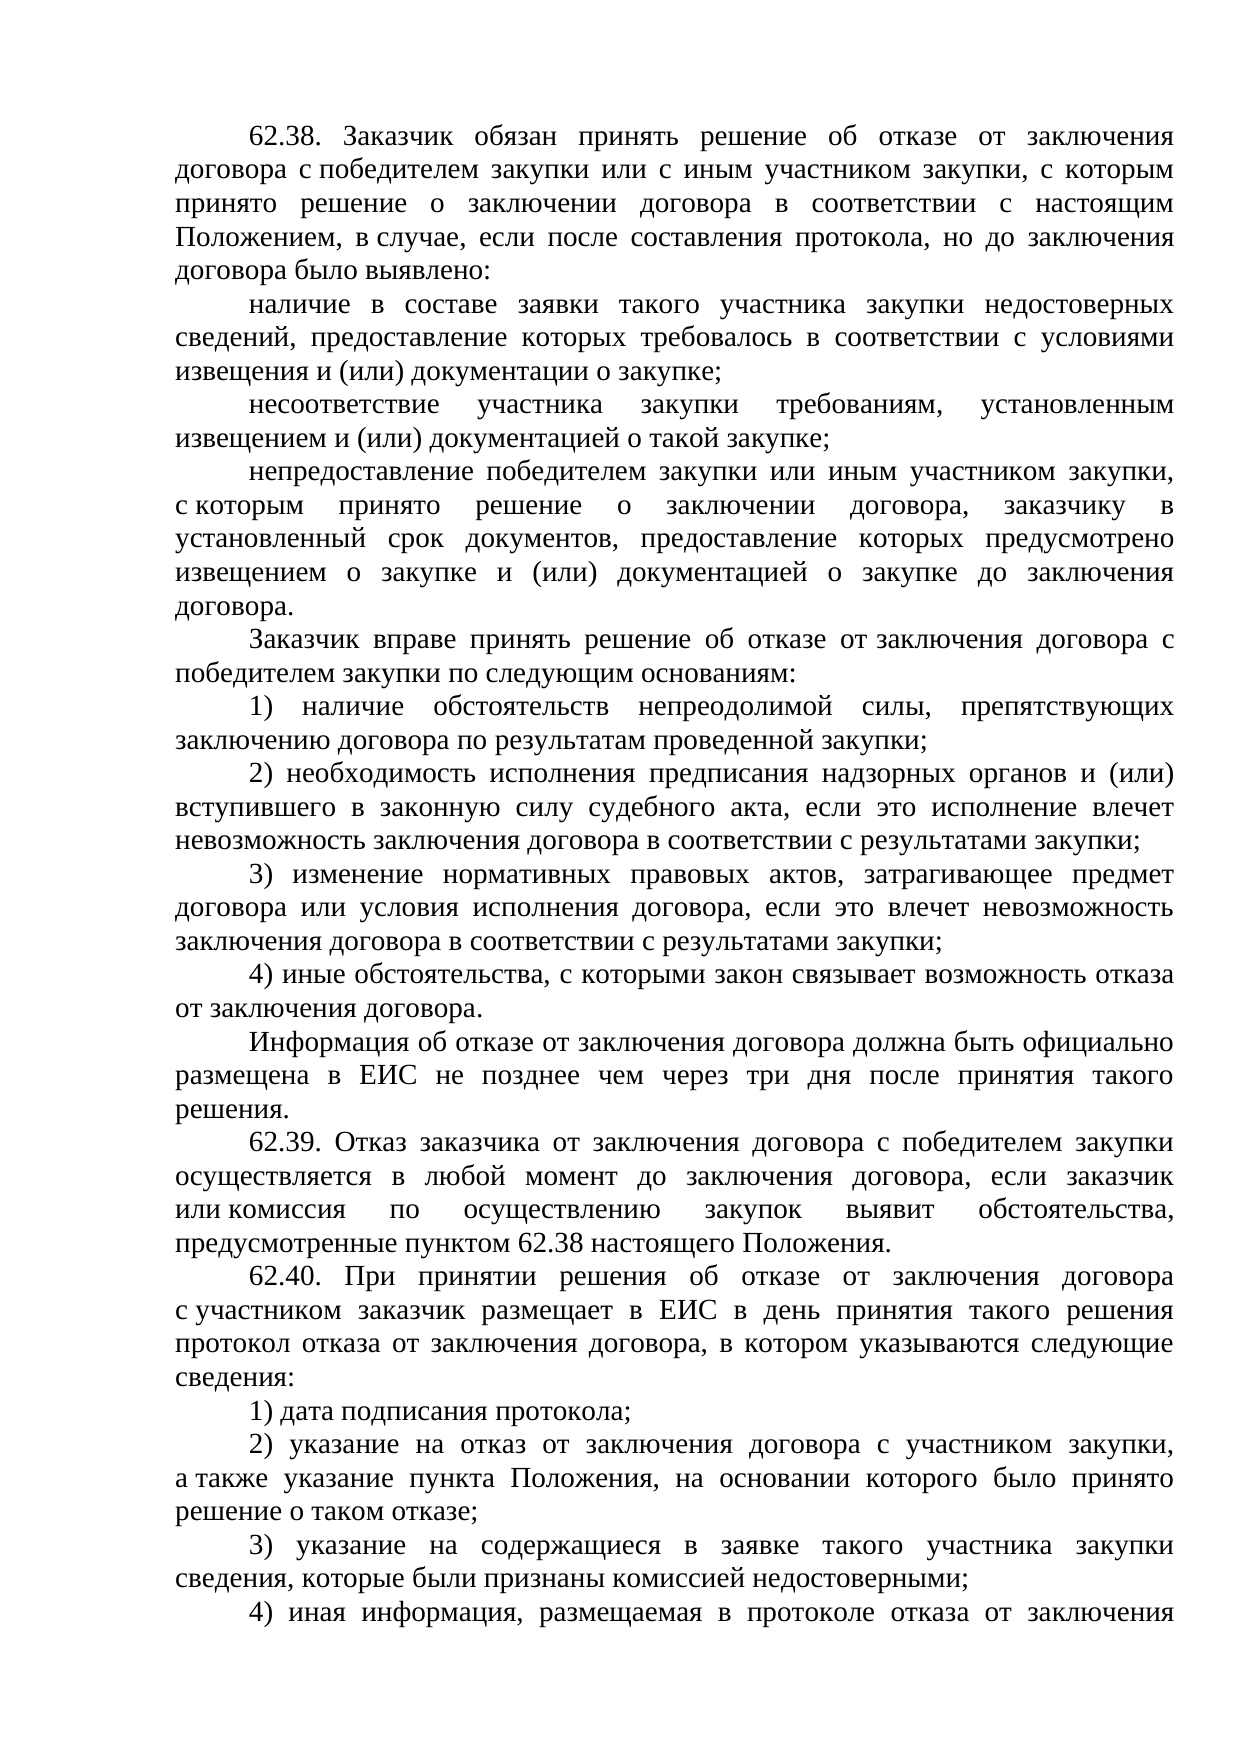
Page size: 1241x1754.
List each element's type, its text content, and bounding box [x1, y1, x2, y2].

list 62.38. Заказчик обязан принять решение об отказе от заключения договора с победителем закупки или с иным участником закупки, с которым принято решение о заключении договора в соответствии с настоящим Положением, в случае, если после составления протокола, но до заключения договора было выявлено: [175, 118, 1175, 286]
list 4) иные обстоятельства, с которыми закон связывает возможность отказа от заключения договора. [175, 957, 1175, 1024]
list 1) наличие обстоятельств непреодолимой силы, препятствующих заключению договора по результатам проведенной закупки; [175, 688, 1175, 755]
list непредоставление победителем закупки или иным участником закупки, с которым принято решение о заключении договора, заказчику в установленный срок документов, предоставление которых предусмотрено извещением о закупке и (или) документацией о закупке до заключения договора. [175, 453, 1175, 621]
list 2) указание на отказ от заключения договора с участником закупки, а также указание пункта Положения, на основании которого было принято решение о таком отказе; [175, 1426, 1175, 1527]
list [175, 1594, 1175, 1627]
list несоответствие участника закупки требованиям, установленным извещением и (или) документацией о такой закупке; [175, 386, 1175, 453]
list 2) необходимость исполнения предписания надзорных органов и (или) вступившего в законную силу судебного акта, если это исполнение влечет невозможность заключения договора в соответствии с результатами закупки; [175, 755, 1175, 856]
list 62.39. Отказ заказчика от заключения договора с победителем закупки осуществляется в любой момент до заключения договора, если заказчик или комиссия по осуществлению закупок выявит обстоятельства, предусмотренные пунктом 62.38 настоящего Положения. [175, 1124, 1175, 1258]
list Информация об отказе от заключения договора должна быть официально размещена в ЕИС не позднее чем через три дня после принятия такого решения. [175, 1024, 1175, 1124]
list наличие в составе заявки такого участника закупки недостоверных сведений, предоставление которых требовалось в соответствии с условиями извещения и (или) документации о закупке; [175, 286, 1175, 386]
list 1) дата подписания протокола; [175, 1393, 1175, 1426]
list 3) изменение нормативных правовых актов, затрагивающее предмет договора или условия исполнения договора, если это влечет невозможность заключения договора в соответствии с результатами закупки; [175, 856, 1175, 957]
list 3) указание на содержащиеся в заявке такого участника закупки сведения, которые были признаны комиссией недостоверными; [175, 1527, 1175, 1594]
list 62.40. При принятии решения об отказе от заключения договора с участником заказчик размещает в ЕИС в день принятия такого решения протокол отказа от заключения договора, в котором указываются следующие сведения: [175, 1258, 1175, 1393]
list Заказчик вправе принять решение об отказе от заключения договора с победителем закупки по следующим основаниям: [175, 621, 1175, 688]
